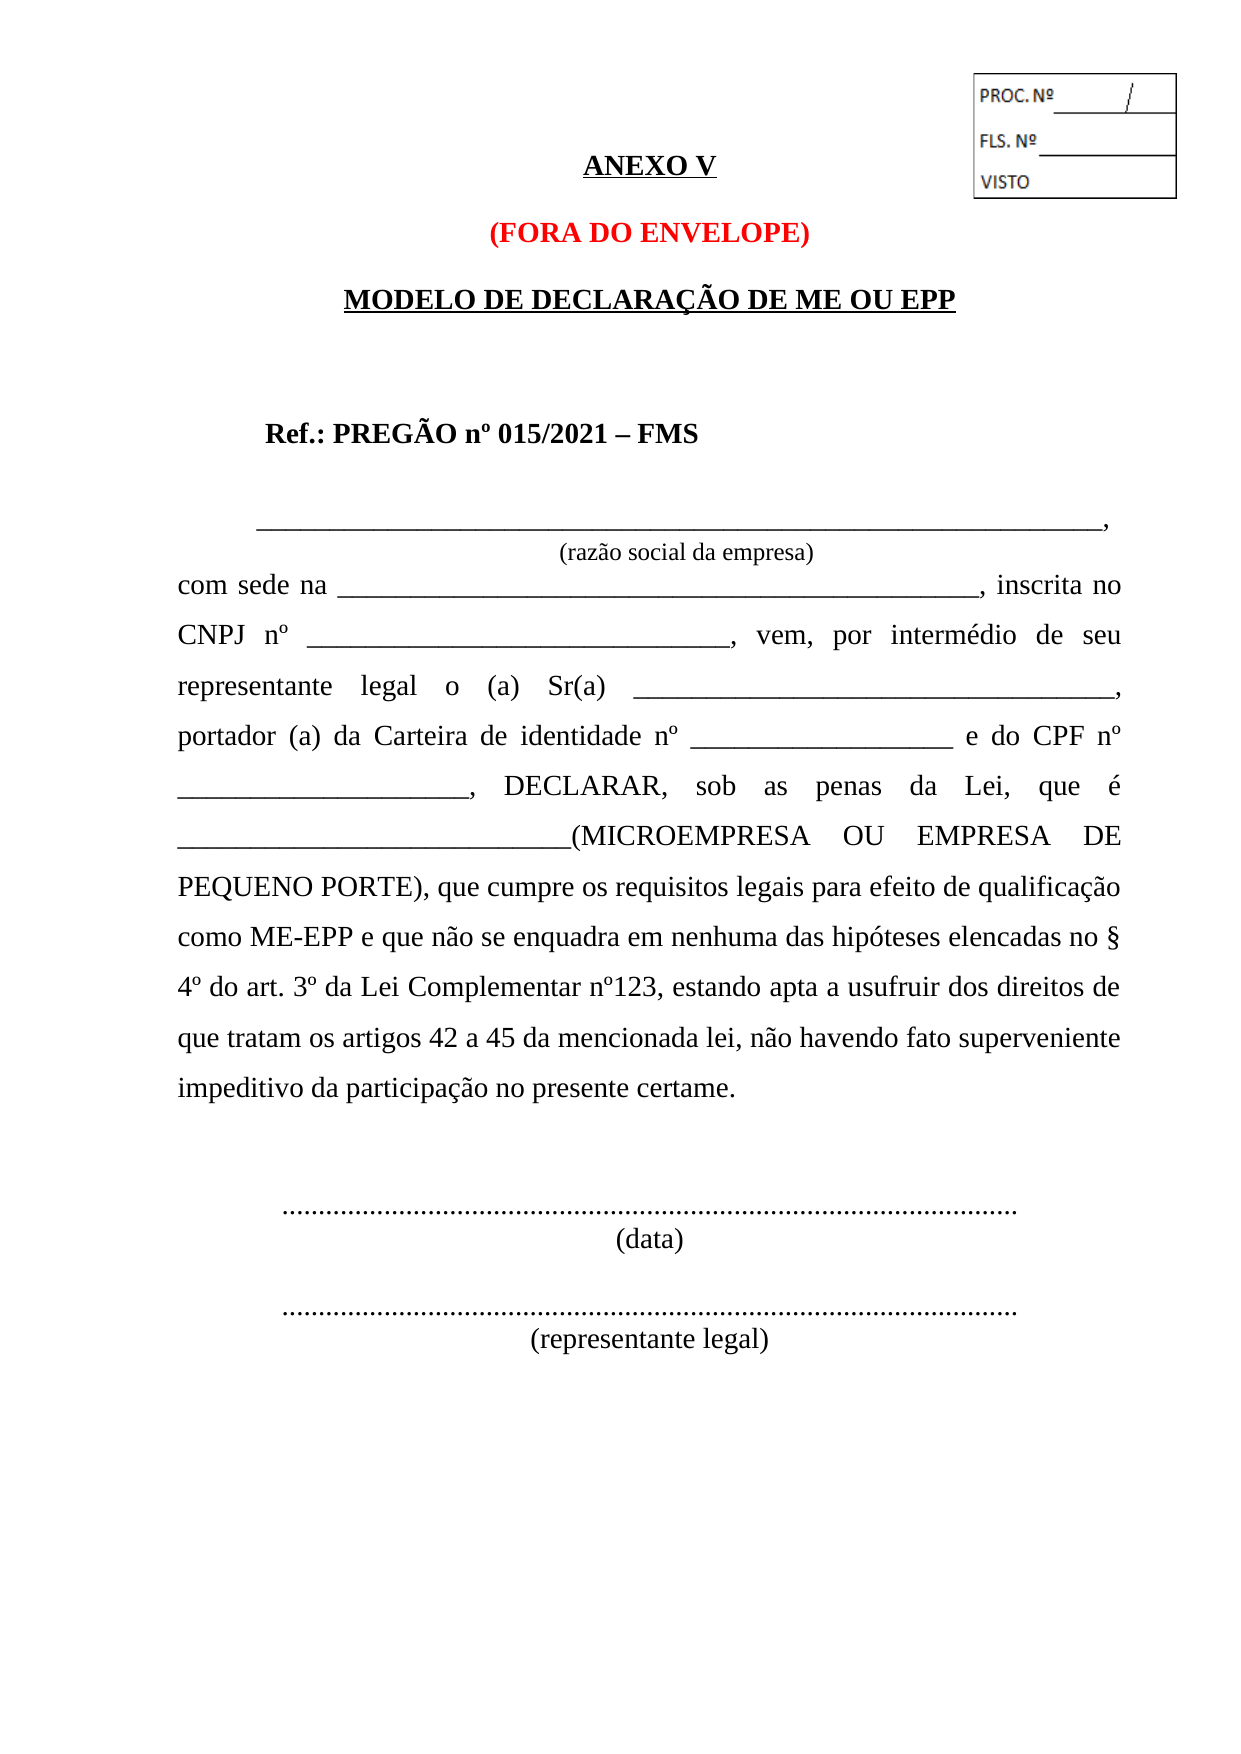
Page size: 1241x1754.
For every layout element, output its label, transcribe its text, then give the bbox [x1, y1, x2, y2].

picture [973, 73, 1177, 199]
text Ref.: PREGÃO nº 015/2021 – FMS [177, 416, 1122, 449]
text com sede na ____________________________________________, inscrita no CNPJ nº _____________________________, vem, por intermédio de seu representante legal o (a) Sr(a) _________________________________, portador (a) da Carteira de identidade nº __________________ e do CPF nº ____________________, DECLARAR, sob as penas da Lei, que é ___________________________(MICROEMPRESA OU EMPRESA DE PEQUENO PORTE), que cumpre os requisitos legais para efeito de qualificação como ME-EPP e que não se enquadra em nenhuma das hipóteses elencadas no § 4º do art. 3º da Lei Complementar nº123, estando apta a usufruir dos direitos de que tratam os artigos 45 da mencionada lei, não havendo fato superveniente impeditivo da participação no presente certame. [177, 567, 1122, 1104]
text ANEXO V [177, 148, 1122, 181]
text __________________________________________________________, (razão social da empresa) [177, 500, 1122, 567]
text ..................................................................................................... [177, 1187, 1122, 1221]
text (representante legal) [177, 1322, 1122, 1355]
text ..................................................................................................... [177, 1288, 1122, 1322]
text (data) [177, 1221, 1122, 1254]
text MODELO DE DECLARAÇÃO DE ME OU EPP [177, 282, 1122, 315]
text (FORA DO ENVELOPE) [177, 215, 1122, 248]
